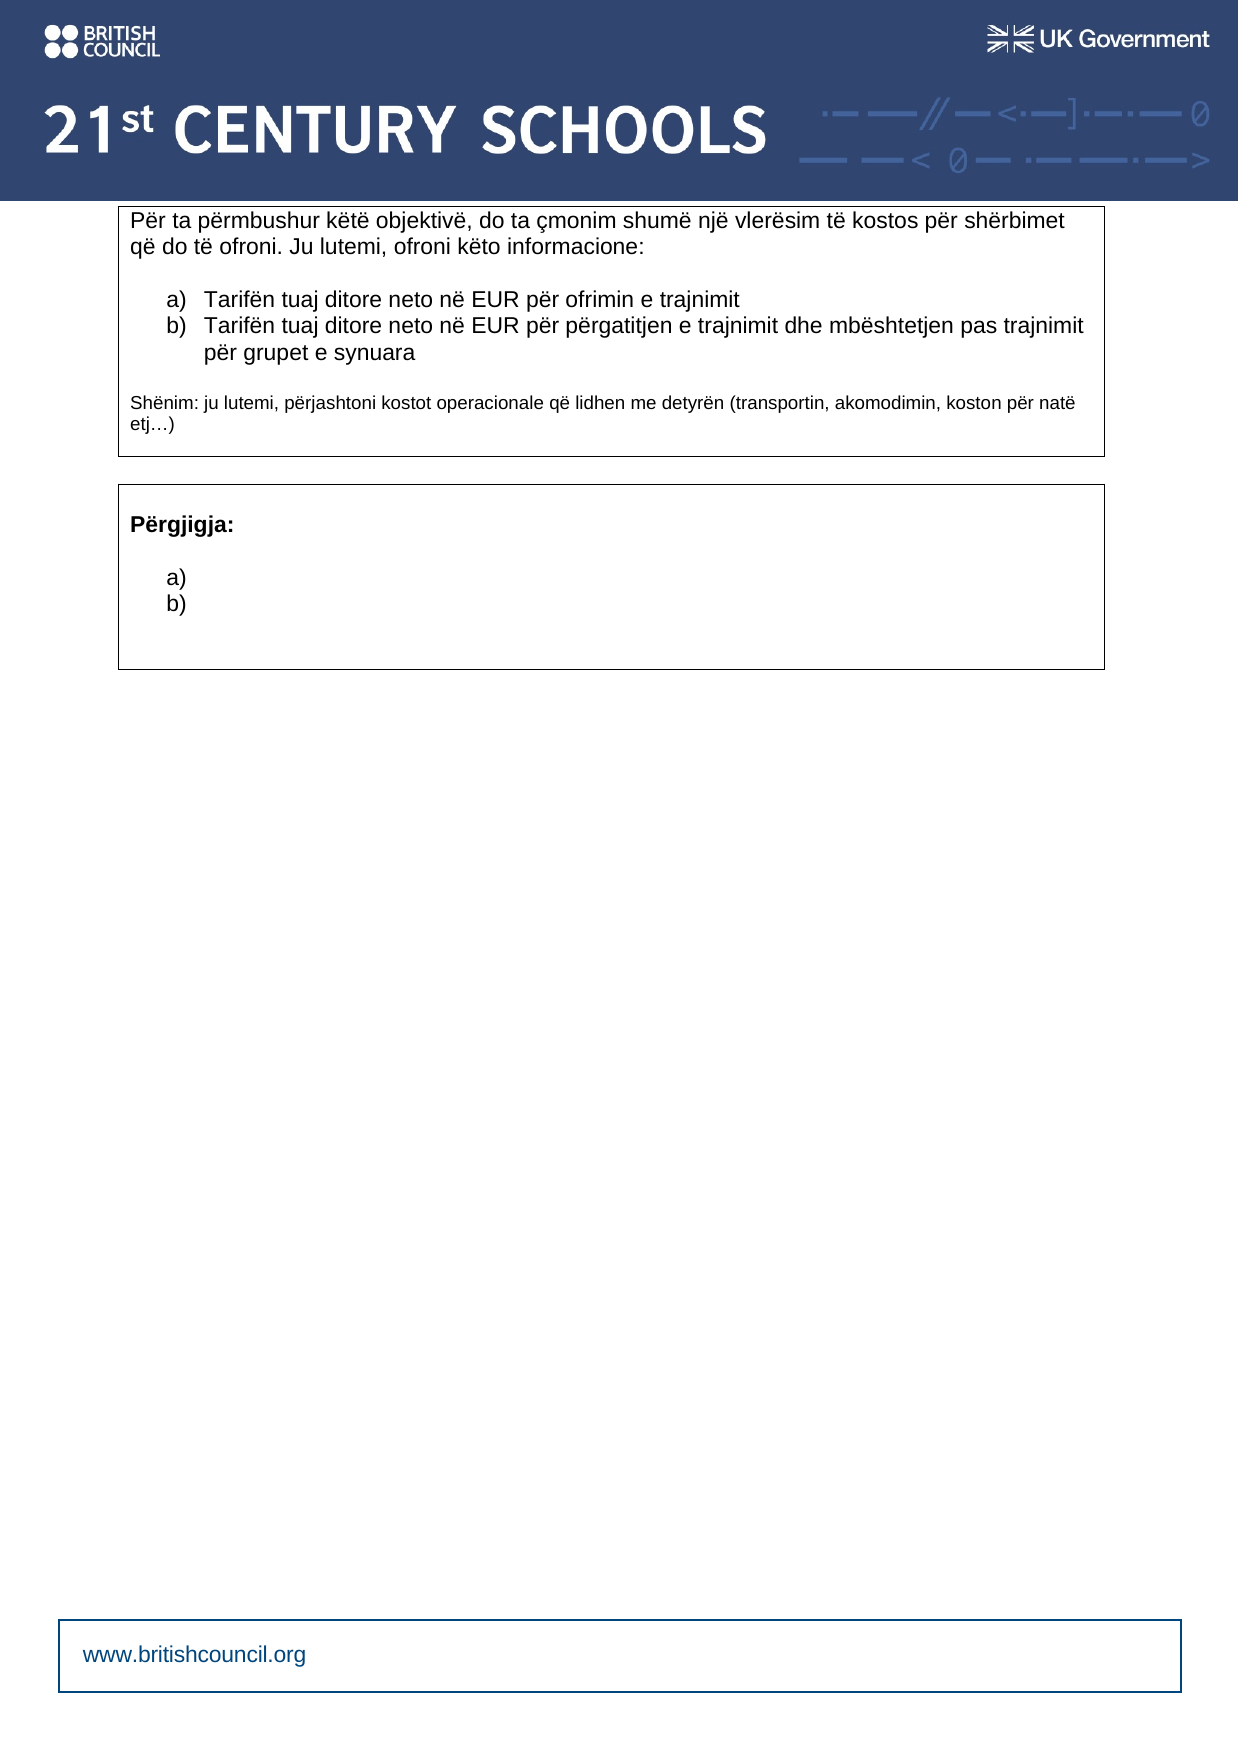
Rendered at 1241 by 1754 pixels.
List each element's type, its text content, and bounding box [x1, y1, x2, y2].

picture [0, 0, 1238, 201]
table_header Përgjigja: [119, 485, 1104, 669]
